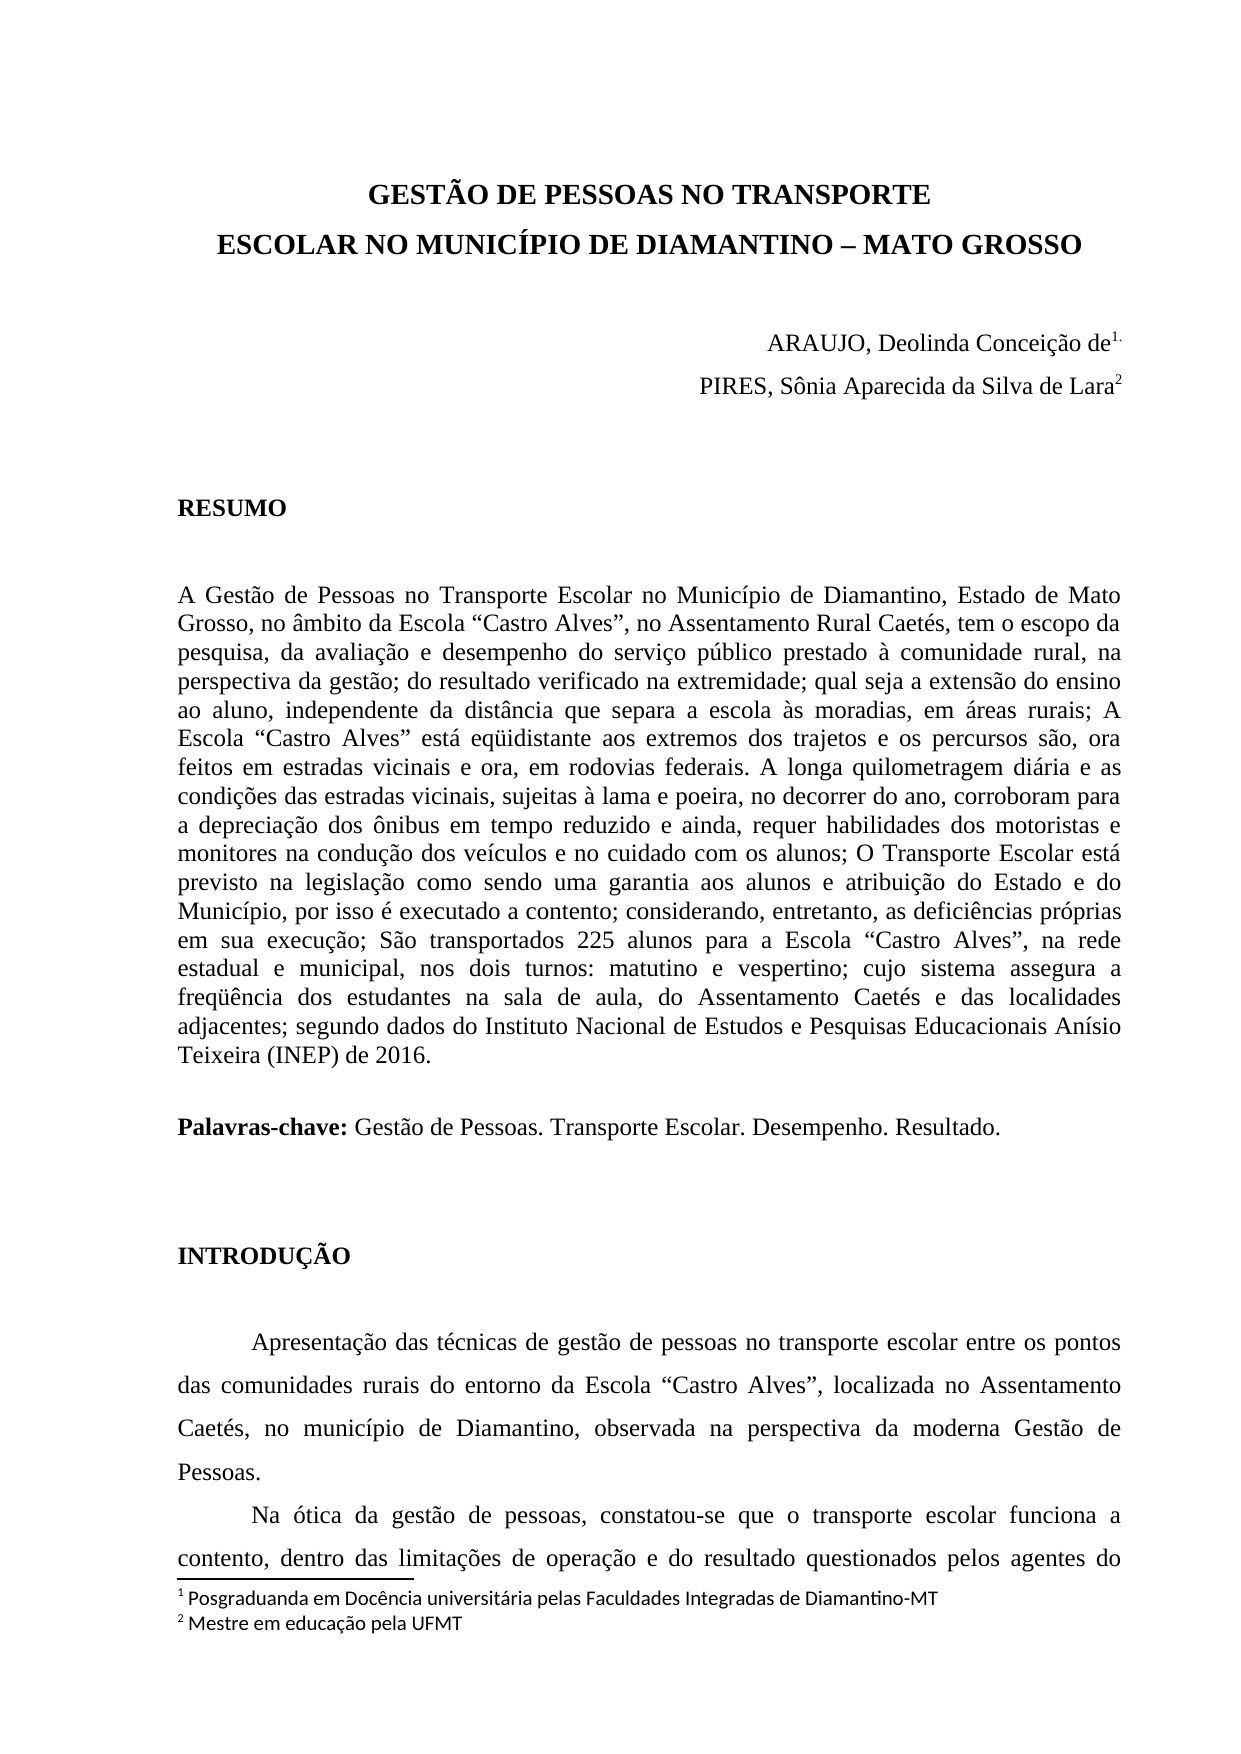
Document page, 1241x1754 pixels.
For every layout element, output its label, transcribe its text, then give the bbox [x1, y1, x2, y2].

text GESTÃO DE PESSOAS NO TRANSPORTE [177, 177, 1122, 211]
text ARAUJO, Deolinda Conceição de. [177, 328, 1122, 357]
text Palavras-chave: Gestão de Pessoas. Transporte Escolar. Desempenho. Resultado. [177, 1112, 1122, 1140]
text Apresentação das técnicas de gestão de pessoas no transporte escolar entre os pontos das comunidades rurais do entorno da Escola “Castro Alves”, localizada no Assentamento Caetés, no município de Diamantino, observada na perspectiva da moderna Gestão de Pessoas. [177, 1327, 1122, 1485]
text ESCOLAR NO MUNICÍPIO DE DIAMANTINO – MATO GROSSO [177, 227, 1122, 261]
text PIRES, Sônia Aparecida da Silva de Lara [177, 371, 1122, 400]
text A Gestão de Pessoas no Transporte Escolar no Município de Diamantino, Estado de Mato Grosso, no âmbito da Escola “Castro Alves”, no Assentamento Rural Caetés, tem o escopo da pesquisa, da avaliação e desempenho do serviço público prestado à comunidade rural, na perspectiva da gestão; do resultado verificado na extremidade; qual seja a extensão do ensino ao aluno, independente da distância que separa a escola às moradias, em áreas rurais; A Escola “Castro Alves” está eqüidistante aos extremos dos trajetos e os percursos são, ora feitos em estradas vicinais e ora, em rodovias federais. A longa quilometragem diária e as condições das estradas vicinais, sujeitas à lama e poeira, no decorrer do ano, corroboram para a depreciação dos ônibus em tempo reduzido e ainda, requer habilidades dos motoristas e monitores na condução dos veículos e no cuidado com os alunos; O Transporte Escolar está previsto na legislação como sendo uma garantia aos alunos e atribuição do Estado e do Município, por isso é executado a contento; considerando, entretanto, as deficiências próprias em sua execução; São transportados 225 alunos para a Escola “Castro Alves”, na rede estadual e municipal, nos dois turnos: matutino e vespertino; cujo sistema assegura a freqüência dos estudantes na sala de aula, do Assentamento Caetés e das localidades adjacentes; segundo dados do Instituto Nacional de Estudos e Pesquisas Educacionais Anísio Teixeira (INEP) de 2016. [177, 580, 1122, 1068]
text INTRODUÇÃO [177, 1241, 1122, 1270]
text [177, 1500, 1122, 1572]
text RESUMO [177, 493, 1122, 522]
